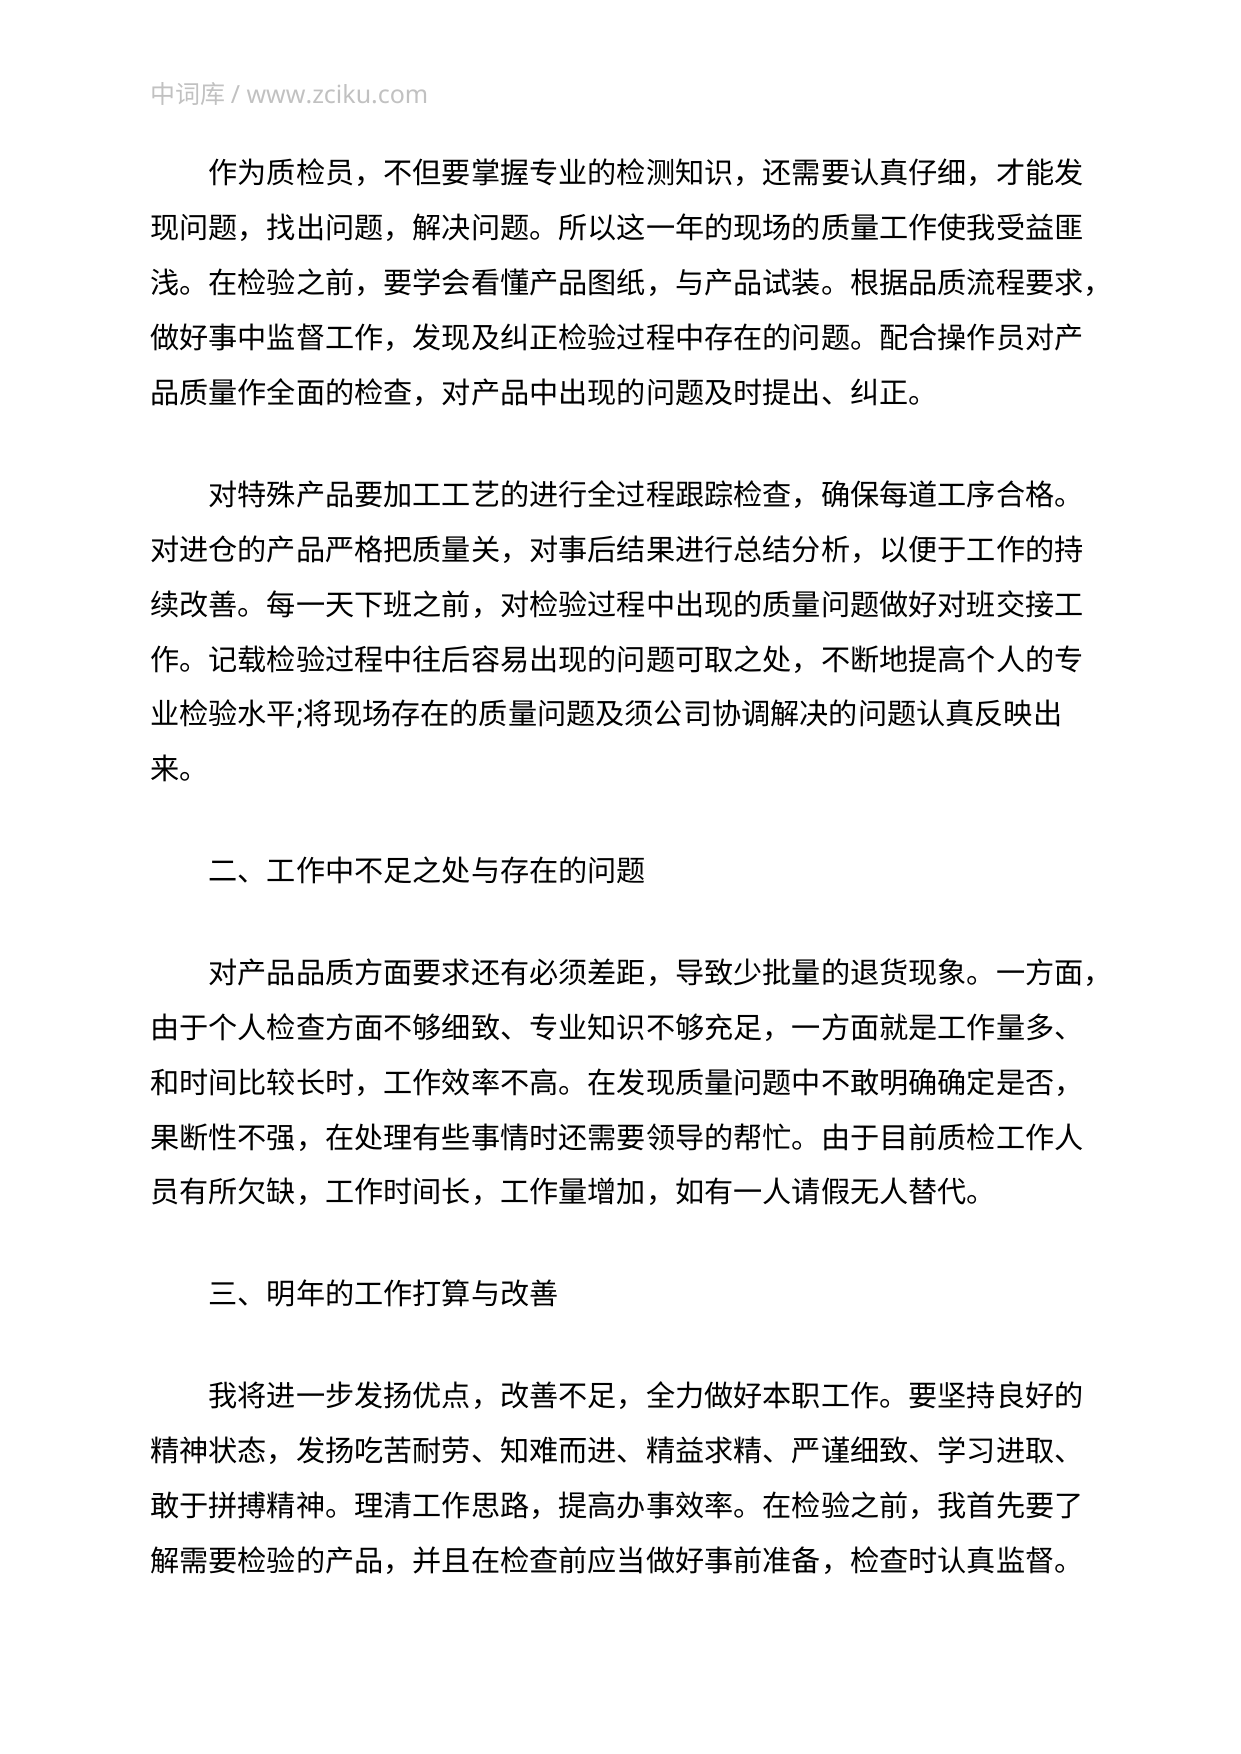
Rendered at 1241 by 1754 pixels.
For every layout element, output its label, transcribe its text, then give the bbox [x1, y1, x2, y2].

text 三、明年的工作打算与改善 [150, 1271, 1090, 1313]
text 作为质检员，不但要掌握专业的检测知识，还需要认真仔细，才能发现问题，找出问题，解决问题。所以这一年的现场的质量工作使我受益匪浅。在检验之前，要学会看懂产品图纸，与产品试装。根据品质流程要求，做好事中监督工作，发现及纠正检验过程中存在的问题。配合操作员对产品质量作全面的检查，对产品中出现的问题及时提出、纠正。 [150, 150, 1090, 412]
text 二、工作中不足之处与存在的问题 [150, 848, 1090, 890]
text 对特殊产品要加工工艺的进行全过程跟踪检查，确保每道工序合格。对进仓的产品严格把质量关，对事后结果进行总结分析，以便于工作的持续改善。每一天下班之前，对检验过程中出现的质量问题做好对班交接工作。记载检验过程中往后容易出现的问题可取之处，不断地提高个人的专业检验水平;将现场存在的质量问题及须公司协调解决的问题认真反映出来。 [150, 471, 1090, 788]
text 我将进一步发扬优点，改善不足，全力做好本职工作。要坚持良好的精神状态，发扬吃苦耐劳、知难而进、精益求精、严谨细致、学习进取、敢于拼搏精神。理清工作思路，提高办事效率。在检验之前，我首先要了解需要检验的产品，并且在检查前应当做好事前准备，检查时认真监督。 [150, 1373, 1090, 1579]
text 对产品品质方面要求还有必须差距，导致少批量的退货现象。一方面，由于个人检查方面不够细致、专业知识不够充足，一方面就是工作量多、和时间比较长时，工作效率不高。在发现质量问题中不敢明确确定是否，果断性不强，在处理有些事情时还需要领导的帮忙。由于目前质检工作人员有所欠缺，工作时间长，工作量增加，如有一人请假无人替代。 [150, 949, 1090, 1211]
